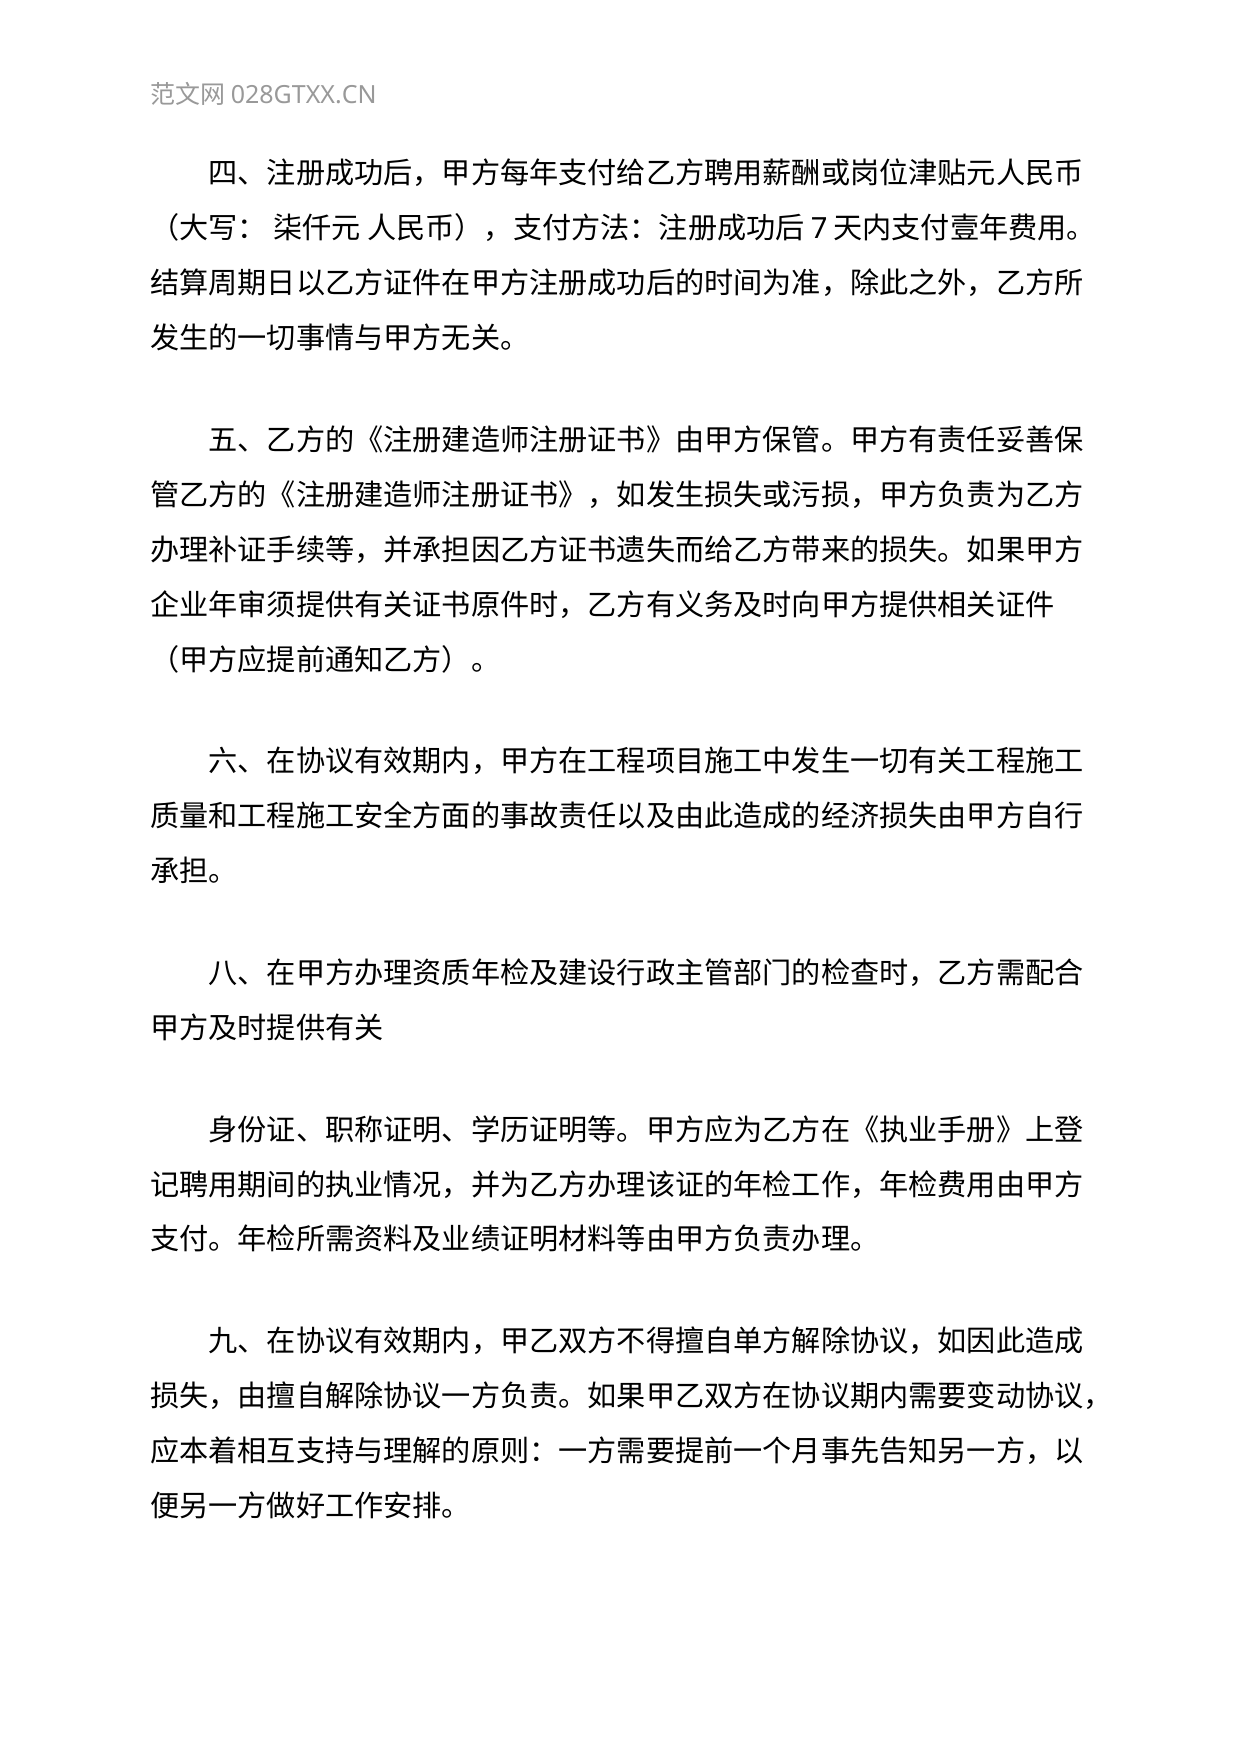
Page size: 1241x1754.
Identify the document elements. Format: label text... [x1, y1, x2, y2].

text 五、乙方的《注册建造师注册证书》由甲方保管。甲方有责任妥善保管乙方的《注册建造师注册证书》，如发生损失或污损，甲方负责为乙方办理补证手续等，并承担因乙方证书遗失而给乙方带来的损失。如果甲方企业年审须提供有关证书原件时，乙方有义务及时向甲方提供相关证件（甲方应提前通知乙方）。 [150, 417, 1090, 678]
text 六、在协议有效期内，甲方在工程项目施工中发生一切有关工程施工质量和工程施工安全方面的事故责任以及由此造成的经济损失由甲方自行承担。 [150, 738, 1090, 890]
text 四、注册成功后，甲方每年支付给乙方聘用薪酬或岗位津贴元人民币（大写： 柒仟元 人民币），支付方法：注册成功后7天内支付壹年费用。结算周期日以乙方证件在甲方注册成功后的时间为准，除此之外，乙方所发生的一切事情与甲方无关。 [150, 150, 1090, 357]
text 九、在协议有效期内，甲乙双方不得擅自单方解除协议，如因此造成损失，由擅自解除协议一方负责。如果甲乙双方在协议期内需要变动协议，应本着相互支持与理解的原则：一方需要提前一个月事先告知另一方，以便另一方做好工作安排。 [150, 1318, 1090, 1525]
text 八、在甲方办理资质年检及建设行政主管部门的检查时，乙方需配合甲方及时提供有关 [150, 949, 1090, 1047]
text 身份证、职称证明、学历证明等。甲方应为乙方在《执业手册》上登记聘用期间的执业情况，并为乙方办理该证的年检工作，年检费用由甲方支付。年检所需资料及业绩证明材料等由甲方负责办理。 [150, 1106, 1090, 1258]
